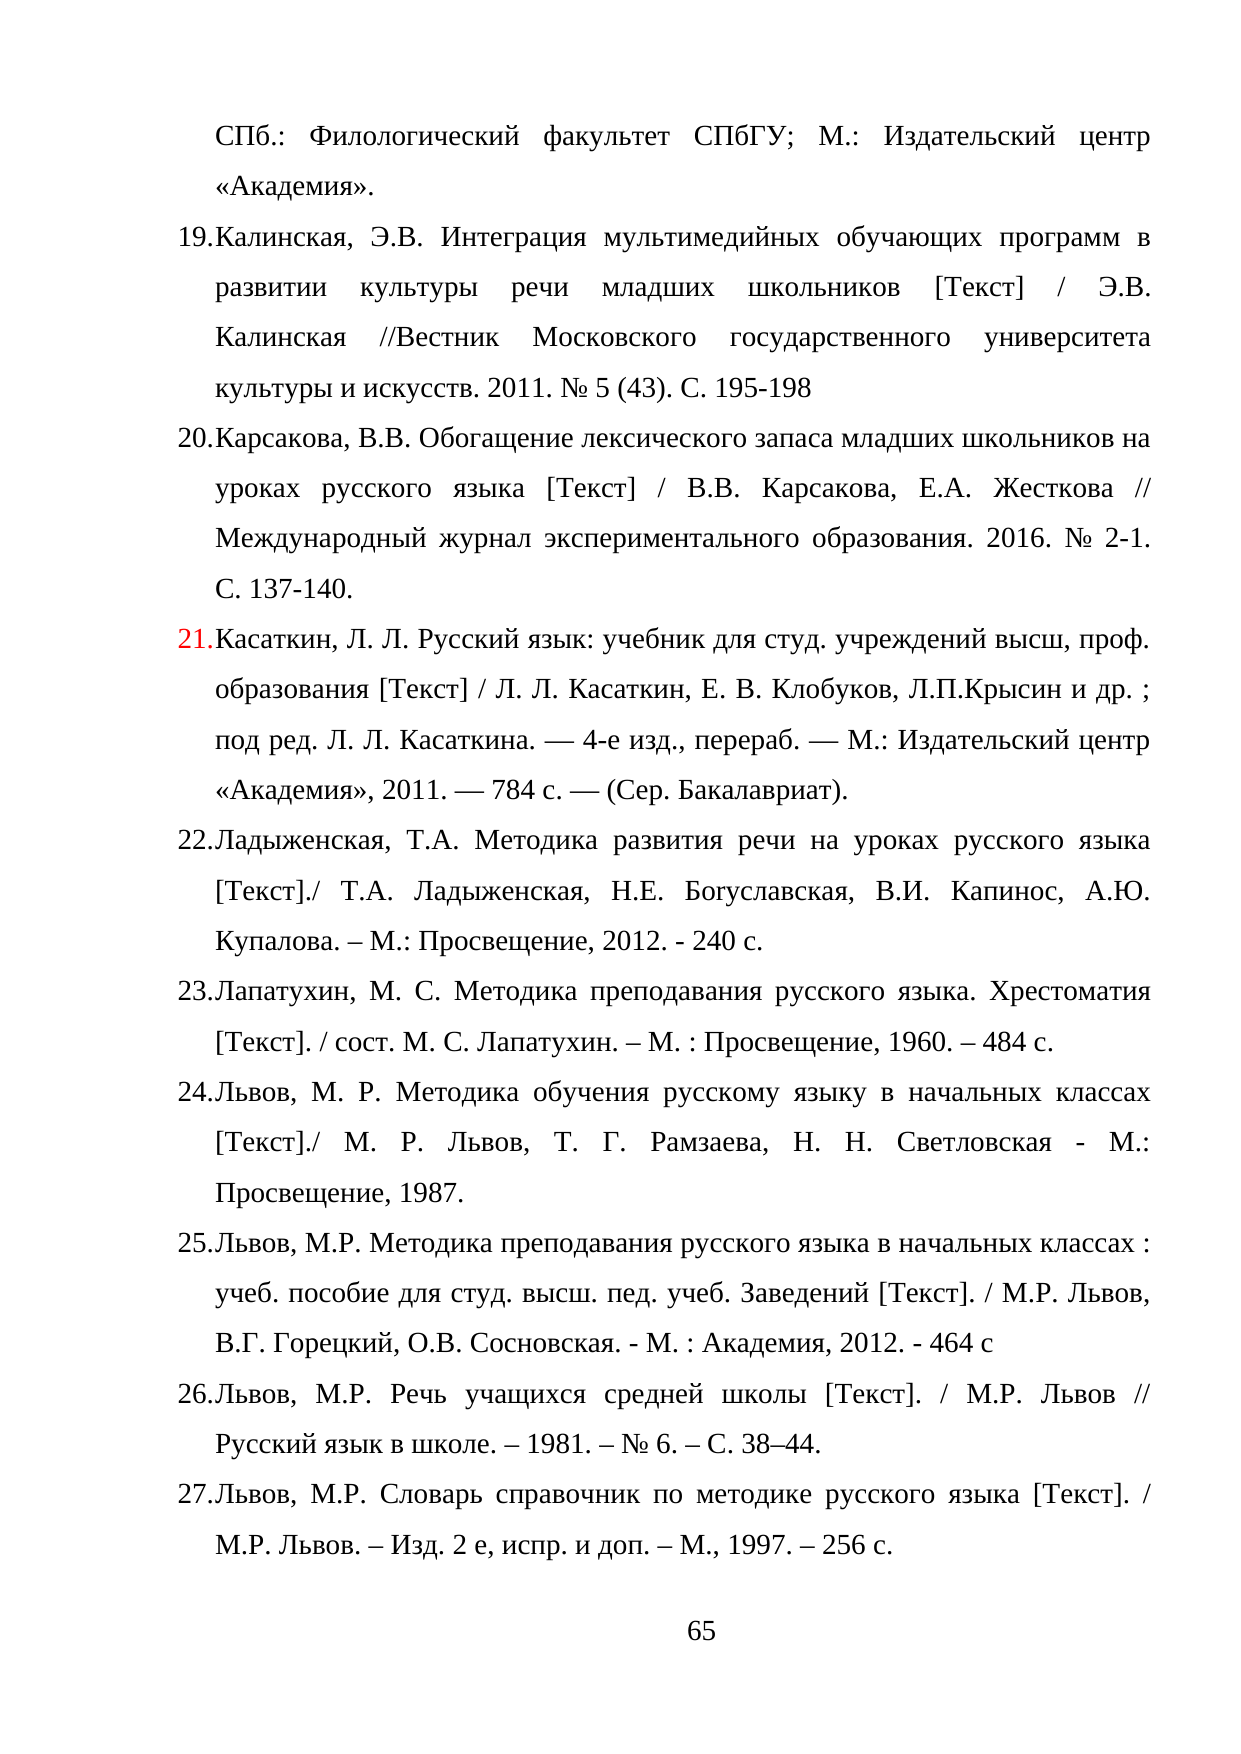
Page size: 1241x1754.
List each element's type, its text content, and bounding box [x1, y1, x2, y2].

list Касаткин, Л. Л. Русский язык: учебник для студ. учреждений высш, проф. образования [Текст] / Л. Л. Касаткин, Е. В. Клобуков, Л.П.Крысин и др. ; под ред. Л. Л. Касаткина. — 4-е изд., перераб. — М.: Издательский центр «Академия», 2011. — 784 с. — (Сер. Бакалавриат). [177, 621, 1152, 806]
list Карсакова, В.В. Обогащение лексического запаса младших школьников на уроках русского языка [Текст] / В.В. Карсакова, Е.А. Жесткова // Международный журнал экспериментального образования. 2016. № 2-1. С. 137-140. [177, 420, 1152, 604]
list Львов, М.Р. Словарь справочник по методике русского языка [Текст]. / М.Р. Львов. – Изд. 2 е, испр. и доп. – М., 1997. – 256 с. [177, 1477, 1152, 1560]
list Львов, М. Р. Методика обучения русскому языку в начальных классах [Текст]./ М. Р. Львов, Т. Г. Рамзаева, Н. Н. Светловская - М.: Просвещение, 1987. [177, 1074, 1152, 1208]
list Лапатухин, М. С. Методика преподавания русского языка. Хрестоматия [Текст]. / сост. М. С. Лапатухин. – М. : Просвещение, 1960. – 484 с. [177, 973, 1152, 1057]
list Львов, М.Р. Методика преподавания русского языка в начальных классах : учеб. пособие для студ. высш. пед. учеб. Заведений [Текст]. / М.Р. Львов, В.Г. Горецкий, О.В. Сосновская. - М. : Академия, 2012. - 464 с [177, 1225, 1152, 1359]
list Калинская, Э.В. Интеграция мультимедийных обучающих программ в развитии культуры речи младших школьников [Текст] / Э.В. Калинская //Вестник Московского государственного университета культуры и искусств. 2011. № 5 (43). С. 195-198 [177, 219, 1152, 403]
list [177, 118, 1152, 202]
list Львов, М.Р. Речь учащихся средней школы [Текст]. / М.Р. Львов // Русский язык в школе. – 1981. – № 6. – С. 38–44. [177, 1376, 1152, 1460]
list Ладыженская, Т.А. Методика развития речи на уроках русского языка [Текст]./ Т.А. Ладыженская, Н.Е. Боryславская, В.И. Капинос, А.Ю. Купалова. – М.: Просвещение, 2012. - 240 с. [177, 822, 1152, 957]
